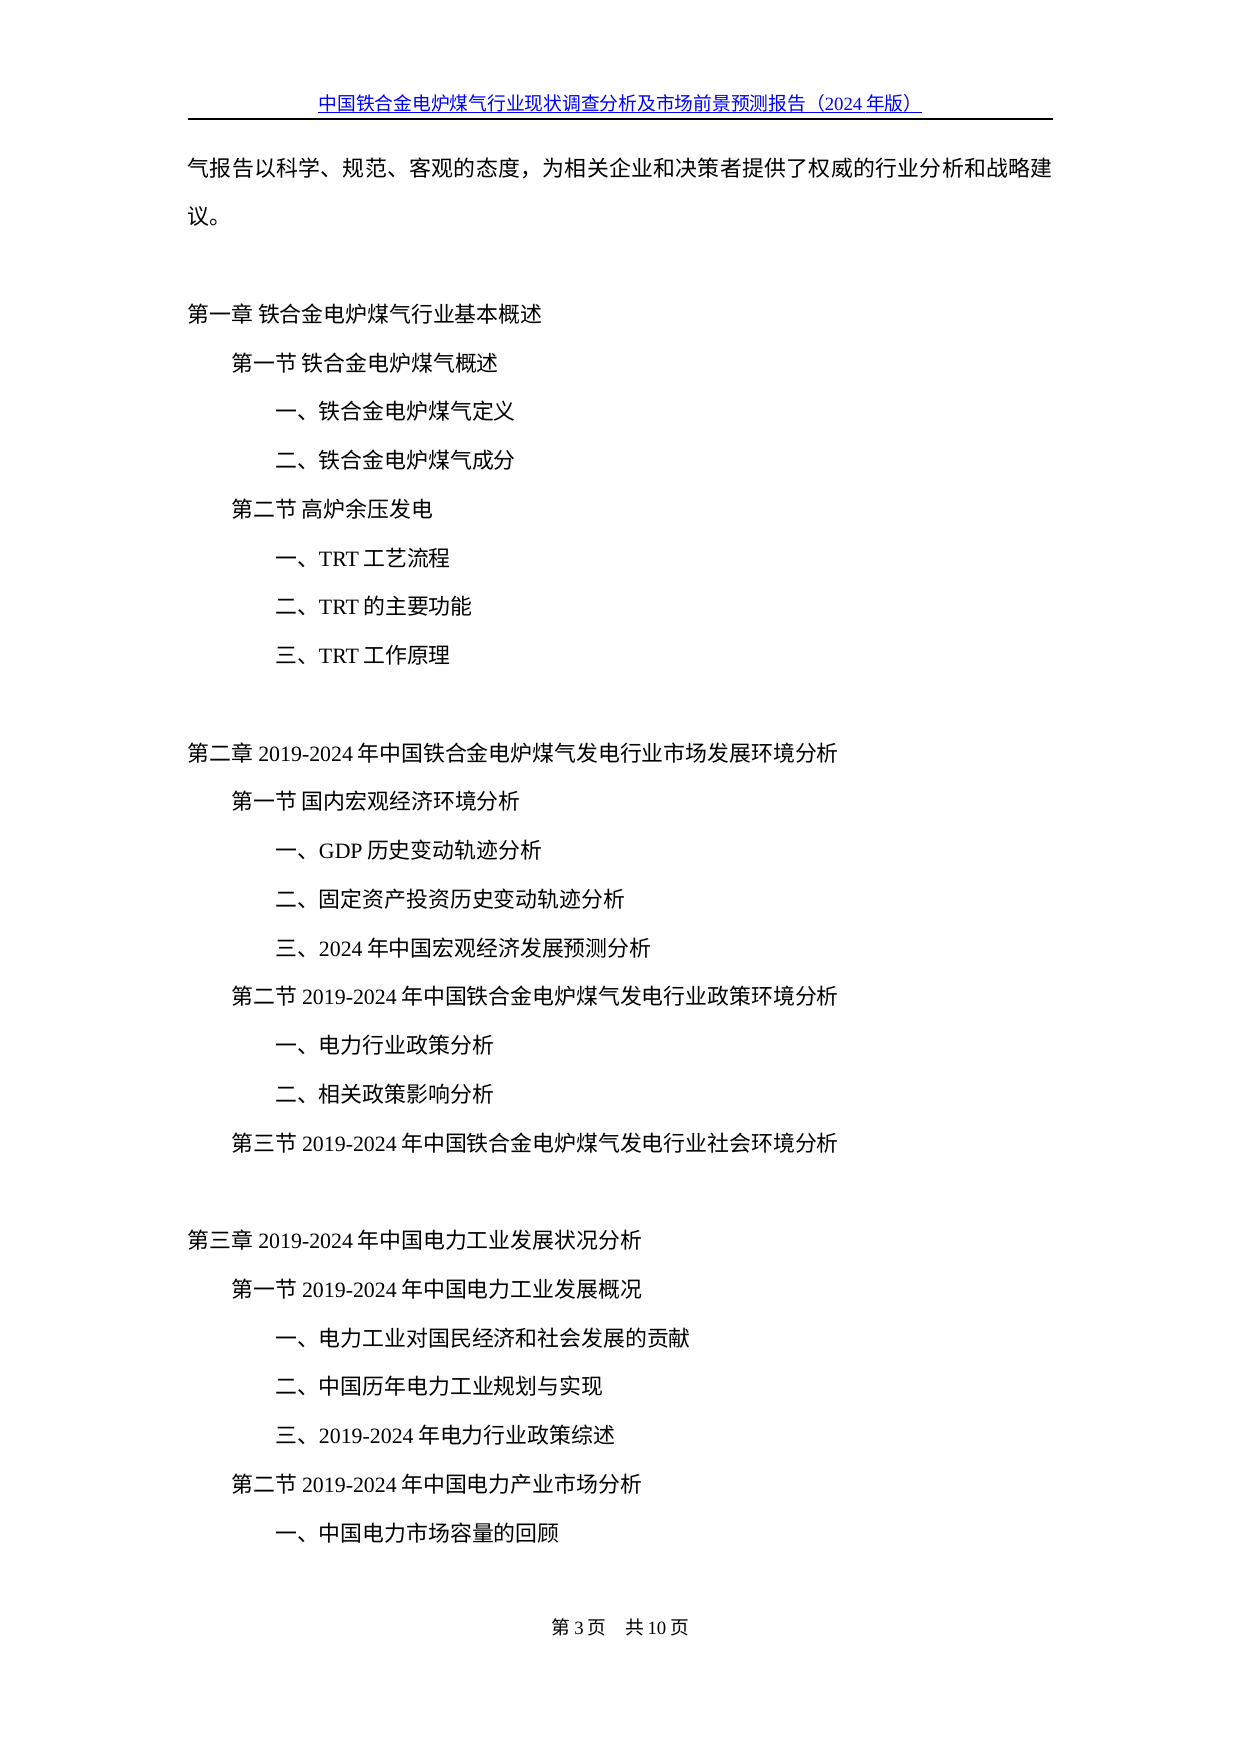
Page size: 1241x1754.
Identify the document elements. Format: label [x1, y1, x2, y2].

text [187, 150, 1053, 1548]
